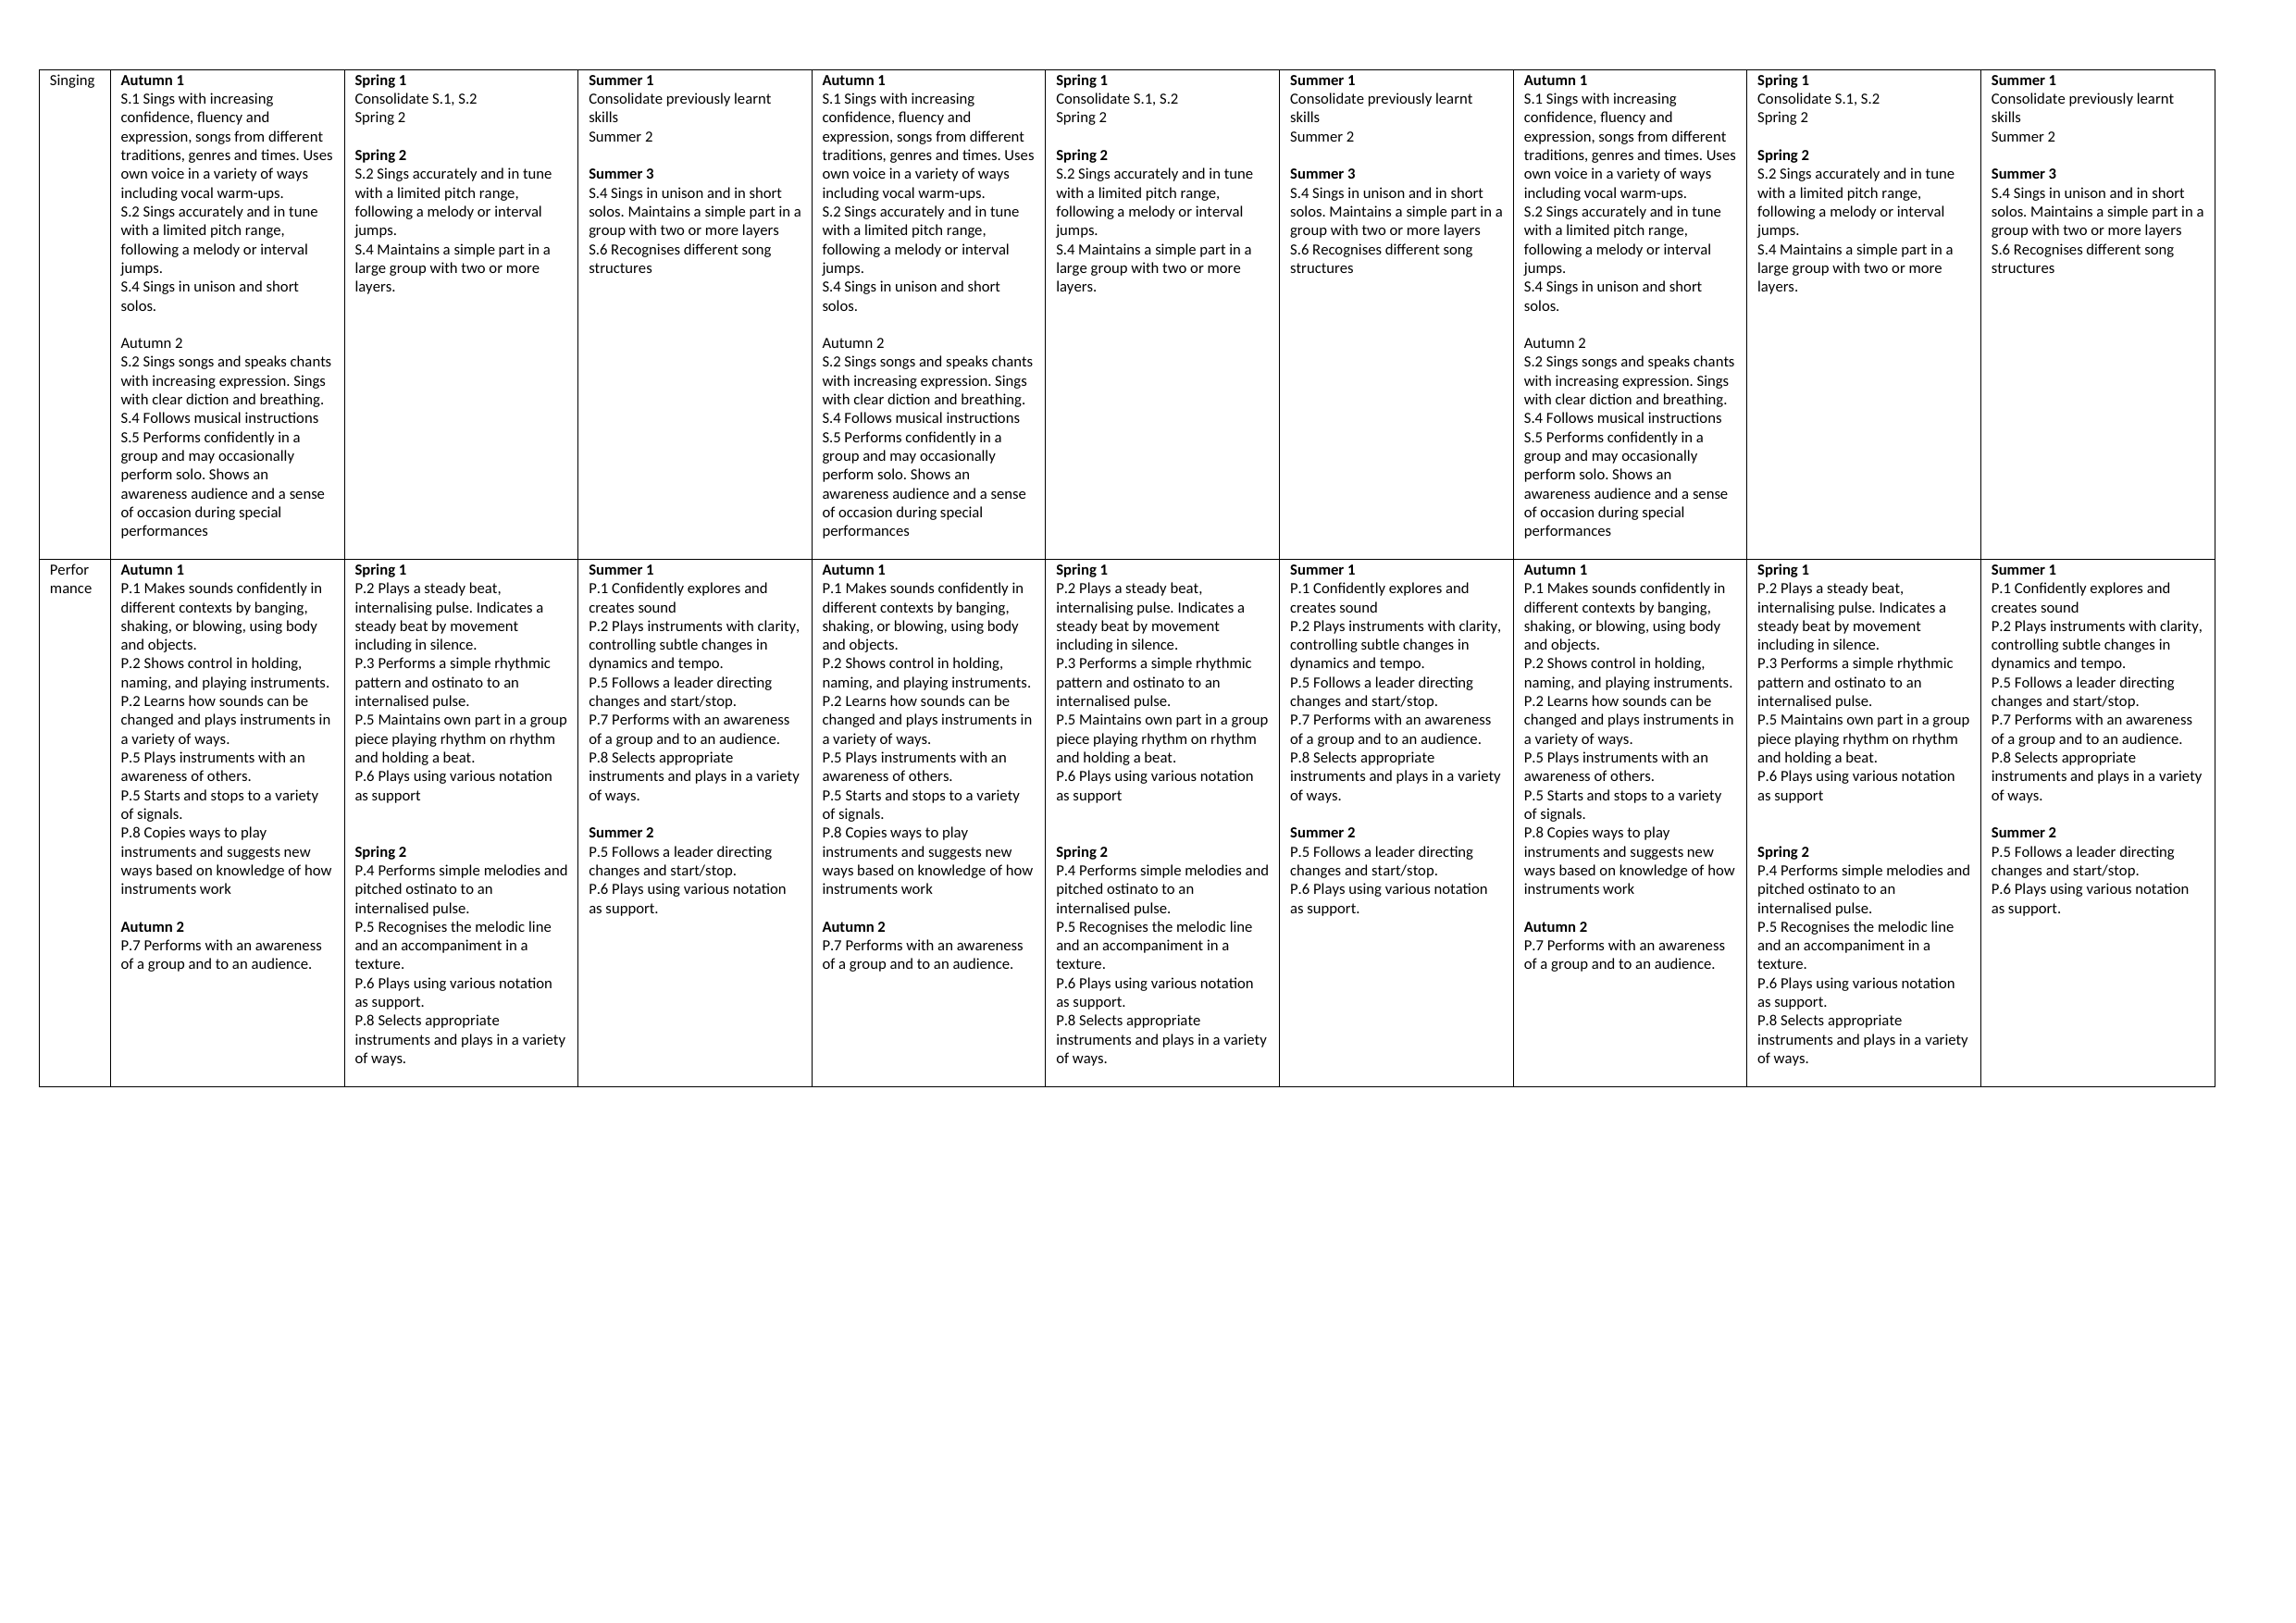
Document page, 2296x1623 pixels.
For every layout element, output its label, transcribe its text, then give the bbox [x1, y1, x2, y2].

table_cell Performance [40, 560, 110, 1086]
table_cell Spring 1 Consolidate S.1, S.2 Spring 2 Spring 2 S.2 Sings accurately and in tune with a limited pitch range, following a melody or interval jumps. S.4 Maintains a simple part in a large group with two or more layers. [1046, 70, 1279, 559]
table_cell Spring 1 Consolidate S.1, S.2 Spring 2 Spring 2 S.2 Sings accurately and in tune with a limited pitch range, following a melody or interval jumps. S.4 Maintains a simple part in a large group with two or more layers. [345, 70, 577, 559]
table_cell Summer 1 Consolidate previously learnt skills Summer 2 Summer 3 S.4 Sings in unison and in short solos. Maintains a simple part in a group with two or more layers S.6 Recognises different song structures [578, 70, 812, 559]
table_cell Spring 1 P.2 Plays a steady beat, internalising pulse. Indicates a steady beat by movement including in silence. P.3 Performs a simple rhythmic pattern and ostinato to an internalised pulse. P.5 Maintains own part in a group piece playing rhythm on rhythm and holding a beat. P.6 Plays using various notation as support Spring 2 P.4 Performs simple melodies and pitched ostinato to an internalised pulse. P.5 Recognises the melodic line and an accompaniment in a texture. P.6 Plays using various notation as support. P.8 Selects appropriate instruments and plays in a variety of ways. [345, 560, 577, 1086]
table_cell Summer 1 P.1 Confidently explores and creates sound P.2 Plays instruments with clarity, controlling subtle changes in dynamics and tempo. P.5 Follows a leader directing changes and start/stop. P.7 Performs with an awareness of a group and to an audience. P.8 Selects appropriate instruments and plays in a variety of ways. Summer 2 P.5 Follows a leader directing changes and start/stop. P.6 Plays using various notation as support. [578, 560, 812, 1086]
table_cell Autumn 1 P.1 Makes sounds confidently in different contexts by banging, shaking, or blowing, using body and objects. P.2 Shows control in holding, naming, and playing instruments. P.2 Learns how sounds can be changed and plays instruments in a variety of ways. P.5 Plays instruments with an awareness of others. P.5 Starts and stops to a variety of signals. P.8 Copies ways to play instruments and suggests new ways based on knowledge of how instruments work Autumn 2 P.7 Performs with an awareness of a group and to an audience. [1514, 560, 1746, 1086]
table_cell Autumn 1 S.1 Sings with increasing confidence, fluency and expression, songs from different traditions, genres and times. Uses own voice in a variety of ways including vocal warm-ups. S.2 Sings accurately and in tune with a limited pitch range, following a melody or interval jumps. S.4 Sings in unison and short solos. Autumn 2 S.2 Sings songs and speaks chants with increasing expression. Sings with clear diction and breathing. S.4 Follows musical instructions S.5 Performs confidently in a group and may occasionally perform solo. Shows an awareness audience and a sense of occasion during special performances [111, 70, 344, 559]
table_cell Autumn 1 S.1 Sings with increasing confidence, fluency and expression, songs from different traditions, genres and times. Uses own voice in a variety of ways including vocal warm-ups. S.2 Sings accurately and in tune with a limited pitch range, following a melody or interval jumps. S.4 Sings in unison and short solos. Autumn 2 S.2 Sings songs and speaks chants with increasing expression. Sings with clear diction and breathing. S.4 Follows musical instructions S.5 Performs confidently in a group and may occasionally perform solo. Shows an awareness audience and a sense of occasion during special performances [813, 70, 1045, 559]
table_cell Singing [40, 70, 110, 559]
table_cell Summer 1 P.1 Confidently explores and creates sound P.2 Plays instruments with clarity, controlling subtle changes in dynamics and tempo. P.5 Follows a leader directing changes and start/stop. P.7 Performs with an awareness of a group and to an audience. P.8 Selects appropriate instruments and plays in a variety of ways. Summer 2 P.5 Follows a leader directing changes and start/stop. P.6 Plays using various notation as support. [1981, 560, 2215, 1086]
table_cell Spring 1 Consolidate S.1, S.2 Spring 2 Spring 2 S.2 Sings accurately and in tune with a limited pitch range, following a melody or interval jumps. S.4 Maintains a simple part in a large group with two or more layers. [1747, 70, 1980, 559]
table_cell Summer 1 Consolidate previously learnt skills Summer 2 Summer 3 S.4 Sings in unison and in short solos. Maintains a simple part in a group with two or more layers S.6 Recognises different song structures [1280, 70, 1513, 559]
table_cell Autumn 1 P.1 Makes sounds confidently in different contexts by banging, shaking, or blowing, using body and objects. P.2 Shows control in holding, naming, and playing instruments. P.2 Learns how sounds can be changed and plays instruments in a variety of ways. P.5 Plays instruments with an awareness of others. P.5 Starts and stops to a variety of signals. P.8 Copies ways to play instruments and suggests new ways based on knowledge of how instruments work Autumn 2 P.7 Performs with an awareness of a group and to an audience. [111, 560, 344, 1086]
table_cell Autumn 1 S.1 Sings with increasing confidence, fluency and expression, songs from different traditions, genres and times. Uses own voice in a variety of ways including vocal warm-ups. S.2 Sings accurately and in tune with a limited pitch range, following a melody or interval jumps. S.4 Sings in unison and short solos. Autumn 2 S.2 Sings songs and speaks chants with increasing expression. Sings with clear diction and breathing. S.4 Follows musical instructions S.5 Performs confidently in a group and may occasionally perform solo. Shows an awareness audience and a sense of occasion during special performances [1514, 70, 1746, 559]
table_cell Autumn 1 P.1 Makes sounds confidently in different contexts by banging, shaking, or blowing, using body and objects. P.2 Shows control in holding, naming, and playing instruments. P.2 Learns how sounds can be changed and plays instruments in a variety of ways. P.5 Plays instruments with an awareness of others. P.5 Starts and stops to a variety of signals. P.8 Copies ways to play instruments and suggests new ways based on knowledge of how instruments work Autumn 2 P.7 Performs with an awareness of a group and to an audience. [813, 560, 1045, 1086]
table_cell Summer 1 Consolidate previously learnt skills Summer 2 Summer 3 S.4 Sings in unison and in short solos. Maintains a simple part in a group with two or more layers S.6 Recognises different song structures [1981, 70, 2215, 559]
table_cell Spring 1 P.2 Plays a steady beat, internalising pulse. Indicates a steady beat by movement including in silence. P.3 Performs a simple rhythmic pattern and ostinato to an internalised pulse. P.5 Maintains own part in a group piece playing rhythm on rhythm and holding a beat. P.6 Plays using various notation as support Spring 2 P.4 Performs simple melodies and pitched ostinato to an internalised pulse. P.5 Recognises the melodic line and an accompaniment in a texture. P.6 Plays using various notation as support. P.8 Selects appropriate instruments and plays in a variety of ways. [1046, 560, 1279, 1086]
table_cell Summer 1 P.1 Confidently explores and creates sound P.2 Plays instruments with clarity, controlling subtle changes in dynamics and tempo. P.5 Follows a leader directing changes and start/stop. P.7 Performs with an awareness of a group and to an audience. P.8 Selects appropriate instruments and plays in a variety of ways. Summer 2 P.5 Follows a leader directing changes and start/stop. P.6 Plays using various notation as support. [1280, 560, 1513, 1086]
table_cell Spring 1 P.2 Plays a steady beat, internalising pulse. Indicates a steady beat by movement including in silence. P.3 Performs a simple rhythmic pattern and ostinato to an internalised pulse. P.5 Maintains own part in a group piece playing rhythm on rhythm and holding a beat. P.6 Plays using various notation as support Spring 2 P.4 Performs simple melodies and pitched ostinato to an internalised pulse. P.5 Recognises the melodic line and an accompaniment in a texture. P.6 Plays using various notation as support. P.8 Selects appropriate instruments and plays in a variety of ways. [1747, 560, 1980, 1086]
